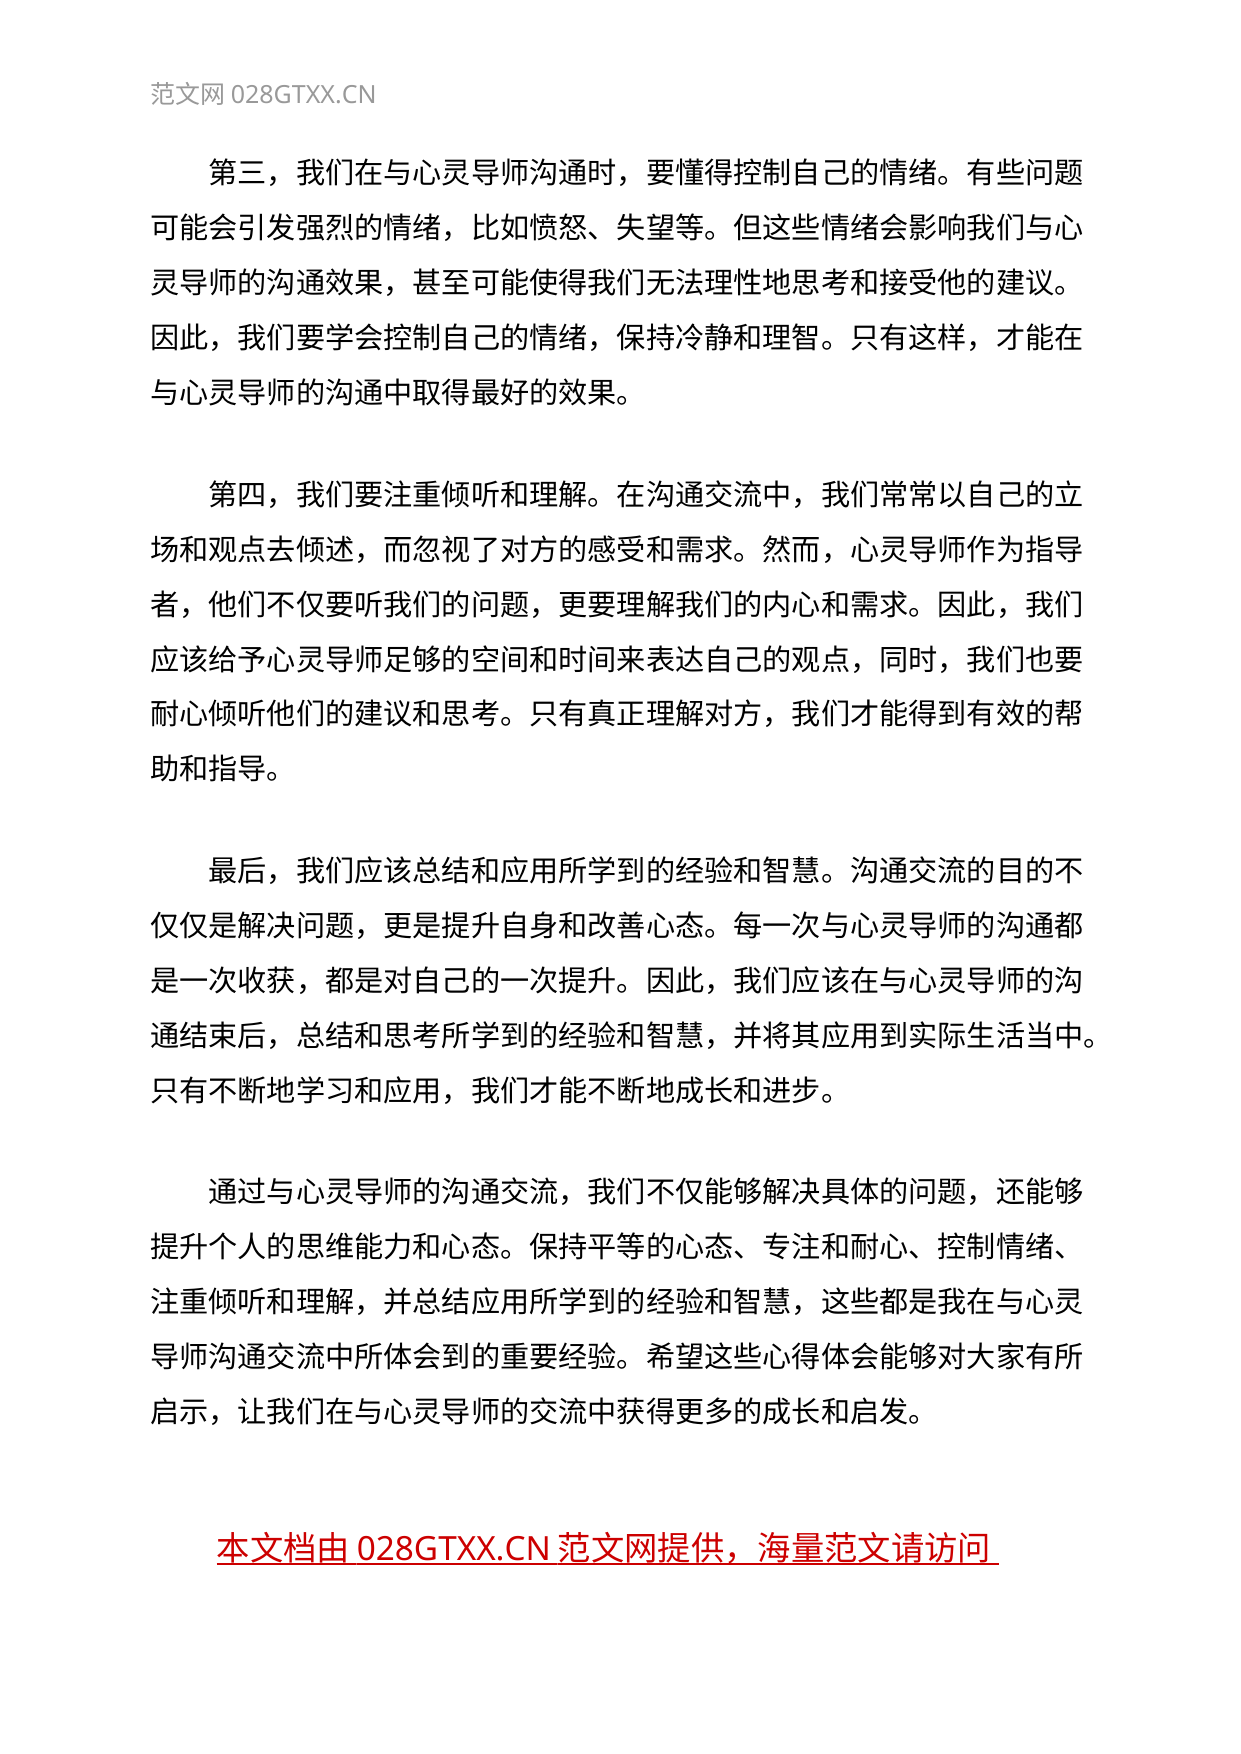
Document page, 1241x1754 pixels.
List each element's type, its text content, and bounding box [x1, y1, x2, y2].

text 最后，我们应该总结和应用所学到的经验和智慧。沟通交流的目的不仅仅是解决问题，更是提升自身和改善心态。每一次与心灵导师的沟通都是一次收获，都是对自己的一次提升。因此，我们应该在与心灵导师的沟通结束后，总结和思考所学到的经验和智慧，并将其应用到实际生活当中。只有不断地学习和应用，我们才能不断地成长和进步。 [150, 848, 1090, 1109]
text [150, 1522, 1090, 1570]
text 第四，我们要注重倾听和理解。在沟通交流中，我们常常以自己的立场和观点去倾述，而忽视了对方的感受和需求。然而，心灵导师作为指导者，他们不仅要听我们的问题，更要理解我们的内心和需求。因此，我们应该给予心灵导师足够的空间和时间来表达自己的观点，同时，我们也要耐心倾听他们的建议和思考。只有真正理解对方，我们才能得到有效的帮助和指导。 [150, 471, 1090, 788]
text 通过与心灵导师的沟通交流，我们不仅能够解决具体的问题，还能够提升个人的思维能力和心态。保持平等的心态、专注和耐心、控制情绪、注重倾听和理解，并总结应用所学到的经验和智慧，这些都是我在与心灵导师沟通交流中所体会到的重要经验。希望这些心得体会能够对大家有所启示，让我们在与心灵导师的交流中获得更多的成长和启发。 [150, 1169, 1090, 1431]
text 第三，我们在与心灵导师沟通时，要懂得控制自己的情绪。有些问题可能会引发强烈的情绪，比如愤怒、失望等。但这些情绪会影响我们与心灵导师的沟通效果，甚至可能使得我们无法理性地思考和接受他的建议。因此，我们要学会控制自己的情绪，保持冷静和理智。只有这样，才能在与心灵导师的沟通中取得最好的效果。 [150, 150, 1090, 412]
